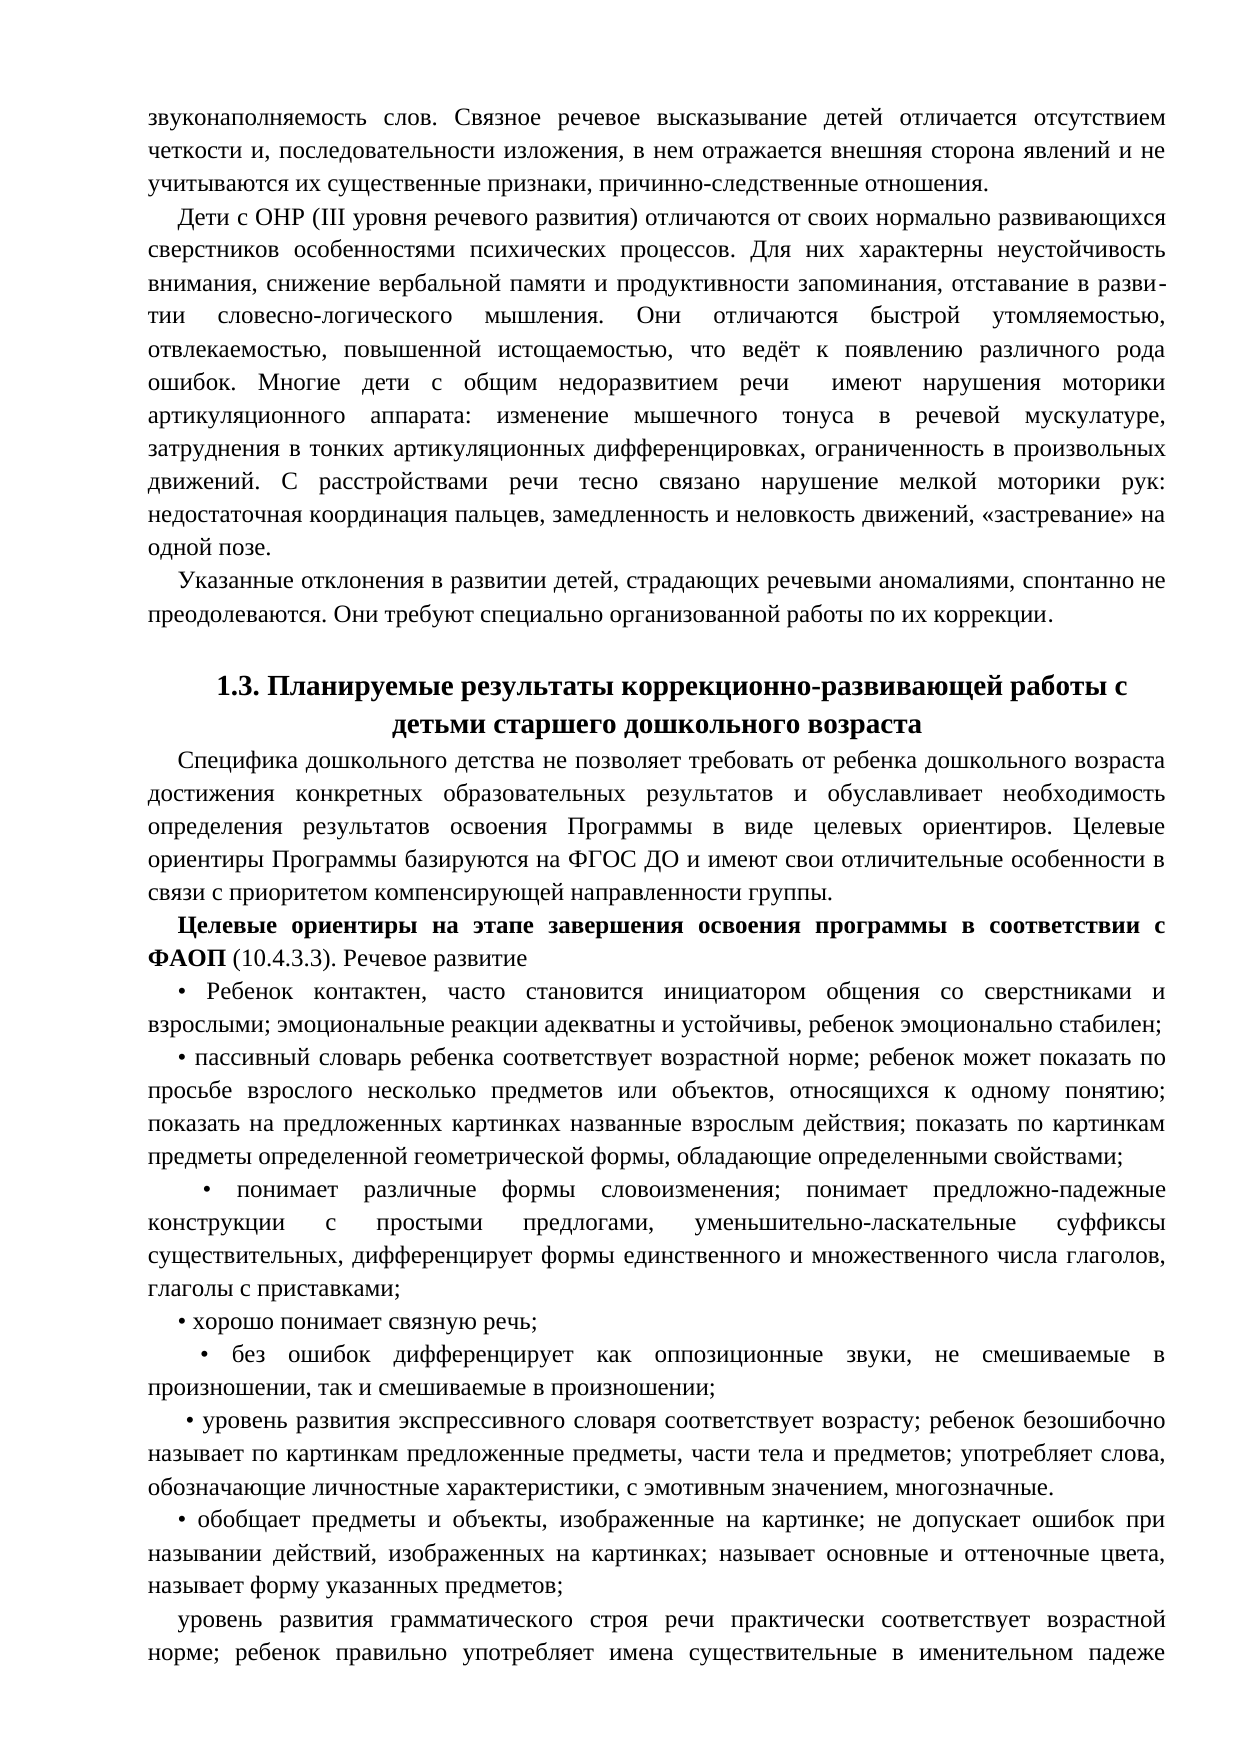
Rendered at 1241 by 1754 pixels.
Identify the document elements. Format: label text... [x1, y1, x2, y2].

text Дети с ОНР (III уровня речевого развития) отличаются от своих нормально развивающихся сверстников особенностями психических процессов. Для них характерны неустойчивость внимания, снижение вербальной памяти и продуктивности запоминания, отставание в развитии словесно-логического мышления. Они отличаются быстрой утомляемостью, отвлекаемостью, повышенной истощаемостью, что ведёт к появлению различного рода ошибок. Многие дети с общим недоразвитием речи имеют нарушения моторики артикуляционного аппарата: изменение мышечного тонуса в речевой мускулатуре, затруднения в тонких артикуляционных дифференцировках, ограниченность в произвольных движений. С расстройствами речи тесно связано нарушение мелкой моторики рук: недостаточная координация пальцев, замедленность и неловкость движений, «застревание» на одной позе. [148, 202, 1167, 561]
list • понимает различные формы словоизменения; понимает предложно-падежные конструкции с простыми предлогами, уменьшительно-ласкательные суффиксы существительных, дифференцирует формы единственного и множественного числа глаголов, глаголы с приставками; [148, 1174, 1167, 1302]
list • хорошо понимает связную речь; [148, 1306, 1167, 1335]
list • Ребенок контактен, часто становится инициатором общения со сверстниками и взрослыми; эмоциональные реакции адекватны и устойчивы, ребенок эмоционально стабилен; [148, 976, 1167, 1038]
list Целевые ориентиры на этапе завершения освоения программы в соответствии с ФАОП (10.4.3.3). Речевое развитие [148, 910, 1167, 972]
list Специфика дошкольного детства не позволяет требовать от ребенка дошкольного возраста достижения конкретных образовательных результатов и обуславливает необходимость определения результатов освоения Программы в виде целевых ориентиров. Целевые ориентиры Программы базируются на ФГОС ДО и имеют свои отличительные особенности в связи с приоритетом компенсирующей направленности группы. [148, 745, 1167, 906]
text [148, 102, 1167, 197]
list • пассивный словарь ребенка соответствует возрастной норме; ребенок может показать по просьбе взрослого несколько предметов или объектов, относящихся к одному понятию; показать на предложенных картинках названные взрослым действия; показать по картинкам предметы определенной геометрической формы, обладающие определенными свойствами; [148, 1042, 1167, 1170]
list 1.3. Планируемые результаты коррекционно-развивающей работы с детьми старшего дошкольного возраста [148, 668, 1167, 740]
list • обобщает предметы и объекты, изображенные на картинке; не допускает ошибок при назывании действий, изображенных на картинках; называет основные и оттеночные цвета, называет форму указанных предметов; [148, 1504, 1167, 1599]
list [148, 1604, 1167, 1665]
list • без ошибок дифференцирует как оппозиционные звуки, не смешиваемые в произношении, так и смешиваемые в произношении; [148, 1339, 1167, 1401]
text Указанные отклонения в развитии детей, страдающих речевыми аномалиями, спонтанно не преодолеваются. Они требуют специально организованной работы по их коррекции. [148, 565, 1167, 628]
list • уровень развития экспрессивного словаря соответствует возрасту; ребенок безошибочно называет по картинкам предложенные предметы, части тела и предметов; употребляет слова, обозначающие личностные характеристики, с эмотивным значением, многозначные. [148, 1406, 1167, 1500]
